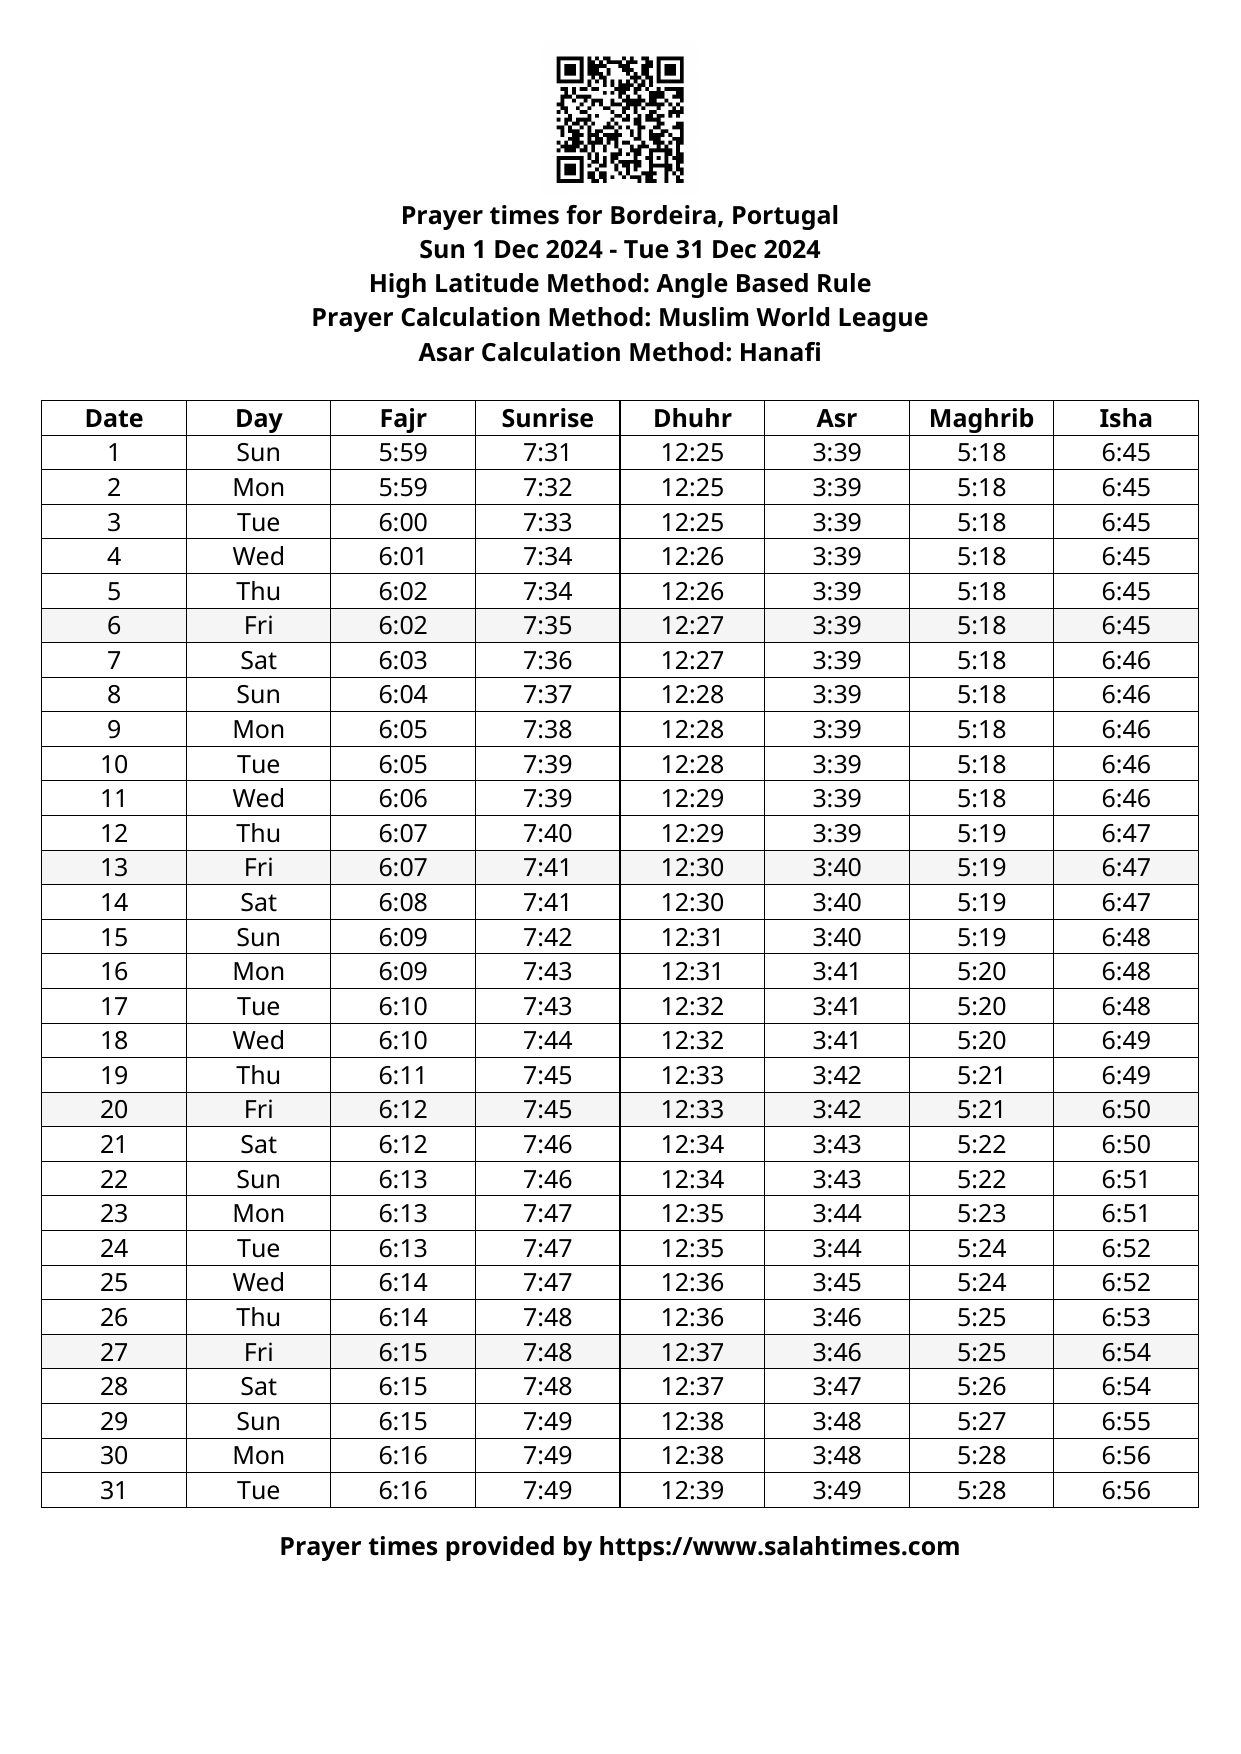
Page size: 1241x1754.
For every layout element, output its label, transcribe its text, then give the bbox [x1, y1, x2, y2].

table_cell 6:45 [1054, 505, 1198, 538]
table_cell 7:37 [476, 678, 619, 711]
table_cell 5:20 [910, 989, 1053, 1022]
table_cell 5:25 [910, 1300, 1053, 1334]
table_cell 7:33 [476, 505, 619, 538]
table_cell 3:39 [765, 712, 909, 746]
table_cell 5:18 [910, 747, 1053, 780]
table_cell 2 [42, 470, 186, 504]
table_cell Mon [187, 954, 330, 988]
table_cell 3:41 [765, 1024, 909, 1057]
table_cell 12:36 [621, 1300, 764, 1334]
table_cell 6:55 [1054, 1404, 1198, 1437]
table_cell 5:21 [910, 1058, 1053, 1092]
table_cell 7:49 [476, 1404, 619, 1437]
table_cell 5:20 [910, 954, 1053, 988]
table_cell Fri [187, 851, 330, 884]
table_cell 7:42 [476, 920, 619, 953]
table_cell 6:54 [1054, 1335, 1198, 1368]
table_cell 3:39 [765, 781, 909, 815]
table_header Fajr [331, 401, 475, 434]
table_cell 6 [42, 609, 186, 642]
table_cell 6:12 [331, 1127, 475, 1161]
table_cell 6:46 [1054, 747, 1198, 780]
table_cell Sun [187, 678, 330, 711]
table_cell Thu [187, 816, 330, 849]
table_cell 5:28 [910, 1473, 1053, 1507]
table_cell 6:02 [331, 609, 475, 642]
table_cell 6:03 [331, 643, 475, 677]
table_cell 12:37 [621, 1335, 764, 1368]
table_header Maghrib [910, 401, 1053, 434]
table_cell 12:30 [621, 851, 764, 884]
text Prayer times for Bordeira, Portugal [42, 198, 1198, 232]
table_cell 6:47 [1054, 851, 1198, 884]
table_cell Fri [187, 1335, 330, 1368]
table_cell 6:49 [1054, 1058, 1198, 1092]
table_cell 5:19 [910, 851, 1053, 884]
table_cell 5:18 [910, 643, 1053, 677]
table_cell 6:13 [331, 1196, 475, 1230]
table_cell 7:40 [476, 816, 619, 849]
table_cell 5:22 [910, 1127, 1053, 1161]
table_cell Sun [187, 920, 330, 953]
table_cell 16 [42, 954, 186, 988]
table_cell 6:15 [331, 1404, 475, 1437]
table_cell 5:18 [910, 470, 1053, 504]
table_cell 6:46 [1054, 712, 1198, 746]
table_cell 12:26 [621, 574, 764, 607]
table_cell 3:40 [765, 920, 909, 953]
table_cell 24 [42, 1231, 186, 1264]
table_cell 30 [42, 1439, 186, 1472]
table_cell 6:52 [1054, 1231, 1198, 1264]
table_cell Tue [187, 505, 330, 538]
table_cell 6:13 [331, 1231, 475, 1264]
table_cell 5:27 [910, 1404, 1053, 1437]
table_cell 3:39 [765, 539, 909, 573]
table_cell 7:39 [476, 781, 619, 815]
table_cell 6:15 [331, 1369, 475, 1403]
table_cell 3:39 [765, 609, 909, 642]
table_cell 6:56 [1054, 1439, 1198, 1472]
table_cell 12:34 [621, 1127, 764, 1161]
table_cell Sat [187, 1127, 330, 1161]
table_cell 7:45 [476, 1093, 619, 1126]
table_cell 3:40 [765, 851, 909, 884]
table_cell 5:19 [910, 816, 1053, 849]
table_cell 12:31 [621, 954, 764, 988]
table_cell 5:26 [910, 1369, 1053, 1403]
table_cell 14 [42, 885, 186, 919]
table_cell 3:43 [765, 1127, 909, 1161]
table_header Asr [765, 401, 909, 434]
table_cell 6:07 [331, 816, 475, 849]
table_cell 12:32 [621, 989, 764, 1022]
table_cell 12:35 [621, 1196, 764, 1230]
table_cell 15 [42, 920, 186, 953]
table_cell Wed [187, 1024, 330, 1057]
table_cell 3:42 [765, 1093, 909, 1126]
table_cell 5:18 [910, 712, 1053, 746]
text Prayer Calculation Method: Muslim World League [42, 300, 1198, 334]
table_cell 6:48 [1054, 920, 1198, 953]
table_cell 3:48 [765, 1404, 909, 1437]
table_cell 3:45 [765, 1266, 909, 1299]
table_cell 3:39 [765, 505, 909, 538]
table_cell 7:44 [476, 1024, 619, 1057]
table_cell 7:41 [476, 885, 619, 919]
table_cell 7:43 [476, 989, 619, 1022]
table_cell 5:18 [910, 609, 1053, 642]
table_cell 5 [42, 574, 186, 607]
table_cell 12:25 [621, 505, 764, 538]
table_cell 25 [42, 1266, 186, 1299]
table_cell Sat [187, 643, 330, 677]
table_cell Sun [187, 1162, 330, 1195]
table_cell 3:39 [765, 678, 909, 711]
table_cell 12:37 [621, 1369, 764, 1403]
table_cell 5:19 [910, 920, 1053, 953]
table_cell 29 [42, 1404, 186, 1437]
table_cell 6:13 [331, 1162, 475, 1195]
table_cell 6:14 [331, 1266, 475, 1299]
table_cell Tue [187, 989, 330, 1022]
table_cell Tue [187, 747, 330, 780]
table_cell 5:28 [910, 1439, 1053, 1472]
table_cell 23 [42, 1196, 186, 1230]
table_cell 12:27 [621, 609, 764, 642]
table_cell 12:31 [621, 920, 764, 953]
table_cell 5:25 [910, 1335, 1053, 1368]
table_cell Wed [187, 1266, 330, 1299]
table_cell 6:15 [331, 1335, 475, 1368]
table_cell 7:36 [476, 643, 619, 677]
table_cell 5:59 [331, 436, 475, 469]
table_cell 3:39 [765, 747, 909, 780]
table_cell 3:39 [765, 574, 909, 607]
table_cell 3:40 [765, 885, 909, 919]
table_cell 12:35 [621, 1231, 764, 1264]
text Sun 1 Dec 2024 - Tue 31 Dec 2024 [42, 232, 1198, 266]
table_cell 6:10 [331, 1024, 475, 1057]
table_cell 6:56 [1054, 1473, 1198, 1507]
table_cell 7:46 [476, 1127, 619, 1161]
table_cell 5:22 [910, 1162, 1053, 1195]
table_cell 6:48 [1054, 989, 1198, 1022]
table_cell Thu [187, 1300, 330, 1334]
table_cell 5:24 [910, 1231, 1053, 1264]
table_cell 6:46 [1054, 678, 1198, 711]
table_cell 7:32 [476, 470, 619, 504]
table_cell 6:16 [331, 1473, 475, 1507]
table_cell 6:45 [1054, 539, 1198, 573]
table_cell 7:35 [476, 609, 619, 642]
table_cell 6:14 [331, 1300, 475, 1334]
table_cell 5:23 [910, 1196, 1053, 1230]
table_cell 5:20 [910, 1024, 1053, 1057]
table_cell 3:39 [765, 816, 909, 849]
table_cell 28 [42, 1369, 186, 1403]
table_cell 3:44 [765, 1196, 909, 1230]
table_cell 6:45 [1054, 609, 1198, 642]
table_cell 6:08 [331, 885, 475, 919]
table_cell 19 [42, 1058, 186, 1092]
table_cell Thu [187, 1058, 330, 1092]
table_cell 26 [42, 1300, 186, 1334]
table_cell 6:02 [331, 574, 475, 607]
table_cell 6:49 [1054, 1024, 1198, 1057]
table_cell 7:43 [476, 954, 619, 988]
table_cell 6:53 [1054, 1300, 1198, 1334]
table_cell 7:48 [476, 1369, 619, 1403]
table_cell 12:38 [621, 1404, 764, 1437]
table_cell 9 [42, 712, 186, 746]
table_header Sunrise [476, 401, 619, 434]
table_cell 3:41 [765, 989, 909, 1022]
table_cell 6:54 [1054, 1369, 1198, 1403]
picture [542, 41, 699, 198]
text Asar Calculation Method: Hanafi [42, 334, 1198, 368]
table_cell 3:47 [765, 1369, 909, 1403]
table_header Dhuhr [621, 401, 764, 434]
table_cell 7:34 [476, 539, 619, 573]
table_cell 20 [42, 1093, 186, 1126]
table_cell 6:46 [1054, 643, 1198, 677]
table_cell 13 [42, 851, 186, 884]
table_cell 5:18 [910, 436, 1053, 469]
table_cell 12:29 [621, 781, 764, 815]
table_cell 6:05 [331, 712, 475, 746]
table_cell 5:21 [910, 1093, 1053, 1126]
table_cell 5:59 [331, 470, 475, 504]
table_cell Wed [187, 539, 330, 573]
table_cell 6:09 [331, 954, 475, 988]
table_cell 3:39 [765, 436, 909, 469]
table_cell 12:33 [621, 1058, 764, 1092]
text Prayer times provided by https://www.salahtimes.com [42, 1528, 1198, 1563]
table_cell 6:45 [1054, 574, 1198, 607]
table_cell 12:26 [621, 539, 764, 573]
table_cell Fri [187, 609, 330, 642]
table_cell 12 [42, 816, 186, 849]
table_cell Fri [187, 1093, 330, 1126]
table_cell 12:28 [621, 747, 764, 780]
table_cell 3:46 [765, 1300, 909, 1334]
table_cell 6:16 [331, 1439, 475, 1472]
table_cell 3:42 [765, 1058, 909, 1092]
table_cell 7:49 [476, 1473, 619, 1507]
table_cell 5:18 [910, 781, 1053, 815]
table_cell Sun [187, 436, 330, 469]
table_cell 12:29 [621, 816, 764, 849]
table_cell 3:48 [765, 1439, 909, 1472]
table_cell 6:07 [331, 851, 475, 884]
table_cell 7:47 [476, 1266, 619, 1299]
table_cell 6:45 [1054, 470, 1198, 504]
table_cell 6:45 [1054, 436, 1198, 469]
table_cell 7:47 [476, 1231, 619, 1264]
table_cell 4 [42, 539, 186, 573]
table_cell 6:09 [331, 920, 475, 953]
table_cell 7:46 [476, 1162, 619, 1195]
table_cell Sat [187, 885, 330, 919]
table_header Day [187, 401, 330, 434]
table_cell 6:51 [1054, 1162, 1198, 1195]
table_cell 11 [42, 781, 186, 815]
table_cell 12:27 [621, 643, 764, 677]
table_cell 7:45 [476, 1058, 619, 1092]
table_cell 10 [42, 747, 186, 780]
table_cell 6:46 [1054, 781, 1198, 815]
table_cell 3:46 [765, 1335, 909, 1368]
table_cell 5:19 [910, 885, 1053, 919]
table_cell Thu [187, 574, 330, 607]
table_cell 7:47 [476, 1196, 619, 1230]
table_cell 6:10 [331, 989, 475, 1022]
table_cell 7:31 [476, 436, 619, 469]
table_cell 3:43 [765, 1162, 909, 1195]
table_cell 8 [42, 678, 186, 711]
table_cell 5:18 [910, 678, 1053, 711]
table_cell 6:12 [331, 1093, 475, 1126]
table_cell 5:24 [910, 1266, 1053, 1299]
table_header Isha [1054, 401, 1198, 434]
table_cell 12:39 [621, 1473, 764, 1507]
table_cell Sun [187, 1404, 330, 1437]
table_header Date [42, 401, 186, 434]
table_cell 3:44 [765, 1231, 909, 1264]
table_cell 6:48 [1054, 954, 1198, 988]
table_cell 7:34 [476, 574, 619, 607]
table_cell Mon [187, 712, 330, 746]
text High Latitude Method: Angle Based Rule [42, 266, 1198, 300]
table_cell 17 [42, 989, 186, 1022]
table_cell 12:34 [621, 1162, 764, 1195]
table_cell Mon [187, 470, 330, 504]
table_cell 6:01 [331, 539, 475, 573]
table_cell 12:28 [621, 712, 764, 746]
table_cell 5:18 [910, 539, 1053, 573]
table_cell 7:49 [476, 1439, 619, 1472]
table_cell 3:39 [765, 643, 909, 677]
table_cell Sat [187, 1369, 330, 1403]
table_cell 7:48 [476, 1300, 619, 1334]
table_cell 3:39 [765, 470, 909, 504]
table_cell 6:50 [1054, 1093, 1198, 1126]
table_cell 6:05 [331, 747, 475, 780]
table_cell 31 [42, 1473, 186, 1507]
table_cell 3 [42, 505, 186, 538]
table_cell 18 [42, 1024, 186, 1057]
table_cell 7 [42, 643, 186, 677]
table_cell 7:38 [476, 712, 619, 746]
table_cell Wed [187, 781, 330, 815]
table_cell 22 [42, 1162, 186, 1195]
table_cell 6:47 [1054, 816, 1198, 849]
table_cell 7:48 [476, 1335, 619, 1368]
table_cell 6:50 [1054, 1127, 1198, 1161]
table_cell Tue [187, 1231, 330, 1264]
table_cell 21 [42, 1127, 186, 1161]
table_cell 12:32 [621, 1024, 764, 1057]
table_cell 12:38 [621, 1439, 764, 1472]
table_cell 3:49 [765, 1473, 909, 1507]
table_cell 12:25 [621, 436, 764, 469]
table_cell 5:18 [910, 505, 1053, 538]
table_cell 1 [42, 436, 186, 469]
table_cell Mon [187, 1196, 330, 1230]
table_cell 6:04 [331, 678, 475, 711]
table_cell 6:11 [331, 1058, 475, 1092]
table_cell 12:33 [621, 1093, 764, 1126]
table_cell 5:18 [910, 574, 1053, 607]
table_cell 12:36 [621, 1266, 764, 1299]
table_cell 12:30 [621, 885, 764, 919]
table_cell 12:25 [621, 470, 764, 504]
table_cell Mon [187, 1439, 330, 1472]
table_cell Tue [187, 1473, 330, 1507]
table_cell 6:06 [331, 781, 475, 815]
table_cell 7:41 [476, 851, 619, 884]
table_cell 12:28 [621, 678, 764, 711]
table_cell 6:00 [331, 505, 475, 538]
table_cell 7:39 [476, 747, 619, 780]
table_cell 3:41 [765, 954, 909, 988]
table_cell 6:51 [1054, 1196, 1198, 1230]
table_cell 6:52 [1054, 1266, 1198, 1299]
table_cell 27 [42, 1335, 186, 1368]
table_cell 6:47 [1054, 885, 1198, 919]
